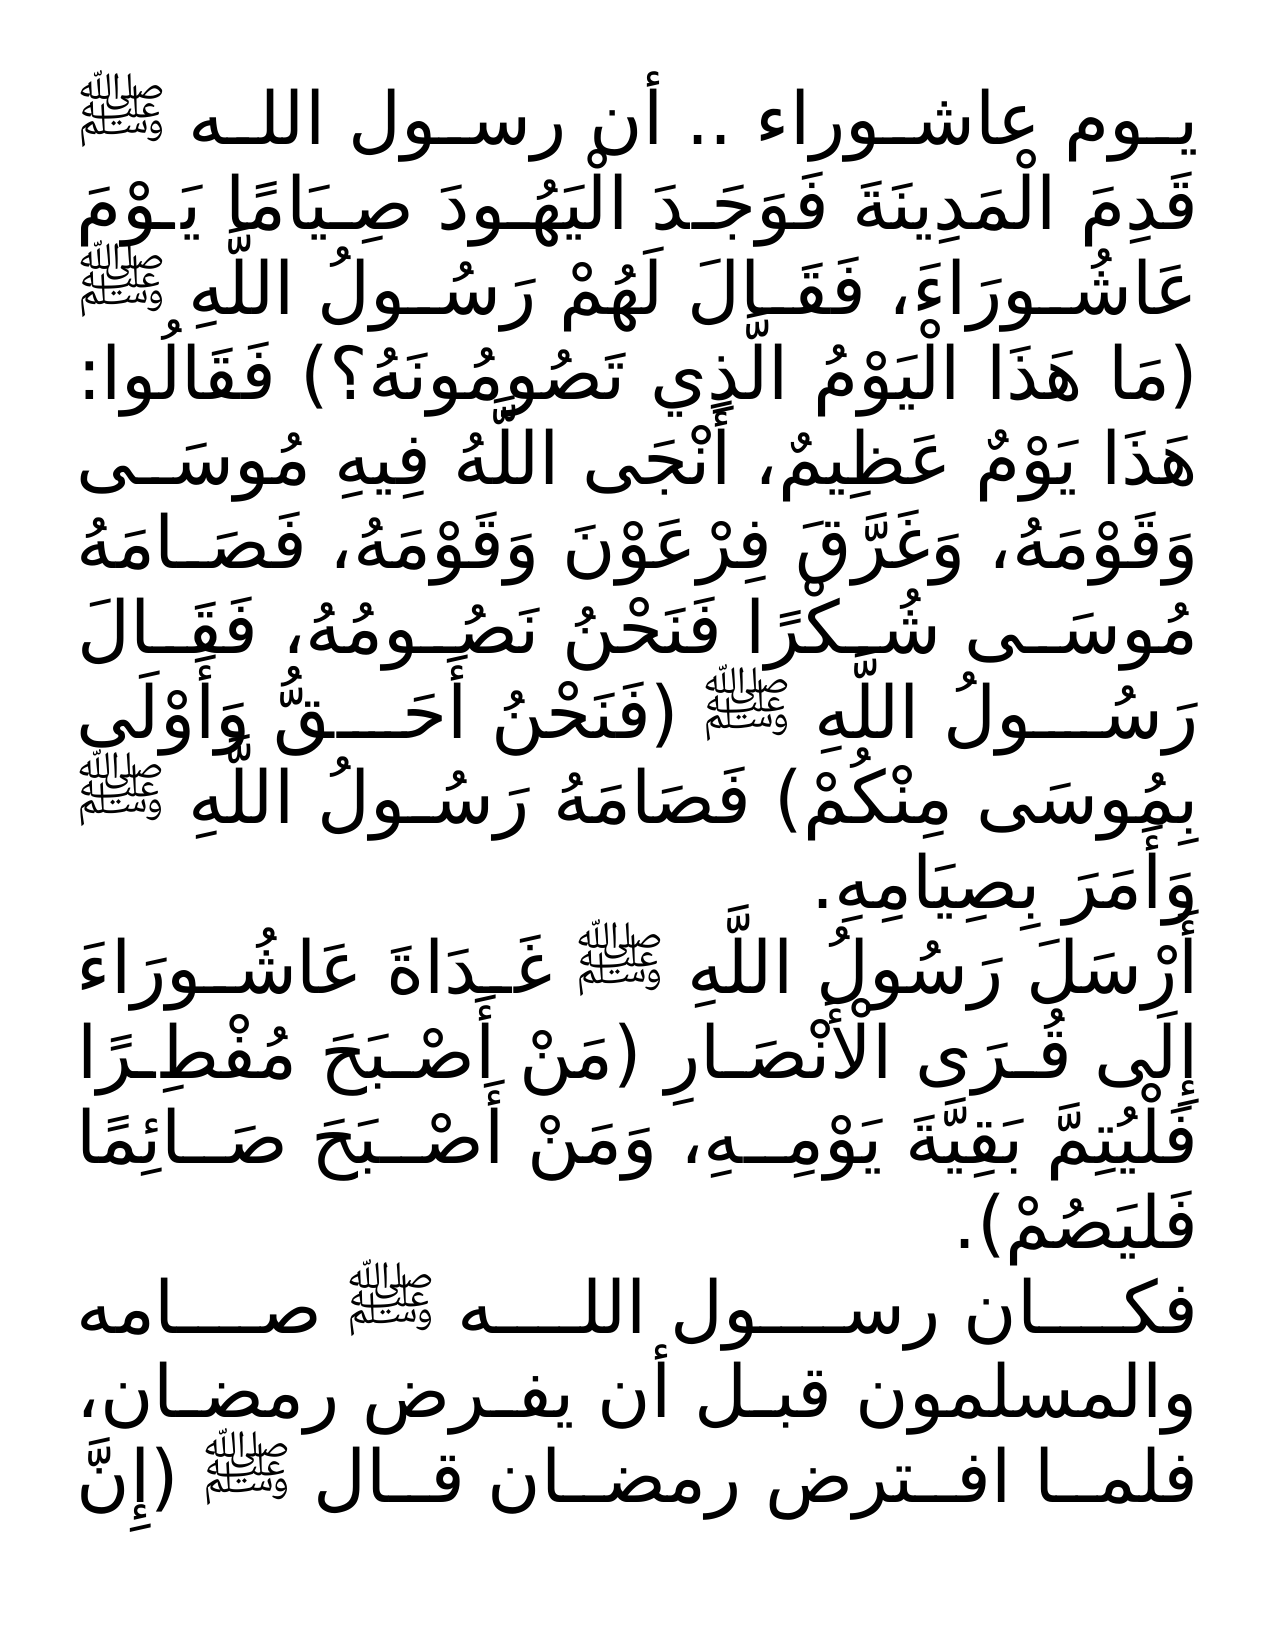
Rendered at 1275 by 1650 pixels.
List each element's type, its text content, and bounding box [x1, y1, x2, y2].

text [77, 1265, 1198, 1520]
text أَرْسَلَ رَسُولُ اللَّهِ ﷺ غَدَاةَ عَاشُورَاءَ إِلَى قُرَى الْأَنْصَارِ (مَنْ أَصْبَحَ مُفْطِرًا فَلْيُتِمَّ بَقِيَّةَ يَوْمِهِ، وَمَنْ أَصْبَحَ صَائِمًا فَليَصُمْ). [77, 926, 1198, 1265]
text يوم عاشوراء .. أن رسول الله ﷺ قَدِمَ الْمَدِينَةَ فَوَجَدَ الْيَهُودَ صِيَامًا يَوْمَ عَاشُورَاءَ، فَقَالَ لَهُمْ رَسُولُ اللَّهِ ﷺ (مَا هَذَا الْيَوْمُ الَّذِي تَصُومُونَهُ؟) فَقَالُوا: هَذَا يَوْمٌ عَظِيمٌ، أَنْجَى اللَّهُ فِيهِ مُوسَى وَقَوْمَهُ، وَغَرَّقَ فِرْعَوْنَ وَقَوْمَهُ، فَصَامَهُ مُوسَى شُكْرًا فَنَحْنُ نَصُومُهُ، فَقَالَ رَسُولُ اللَّهِ ﷺ (فَنَحْنُ أَحَقُّ وَأَوْلَى بِمُوسَى مِنْكُمْ) فَصَامَهُ رَسُولُ اللَّهِ ﷺ وَأَمَرَ بِصِيَامِهِ. [77, 77, 1198, 926]
